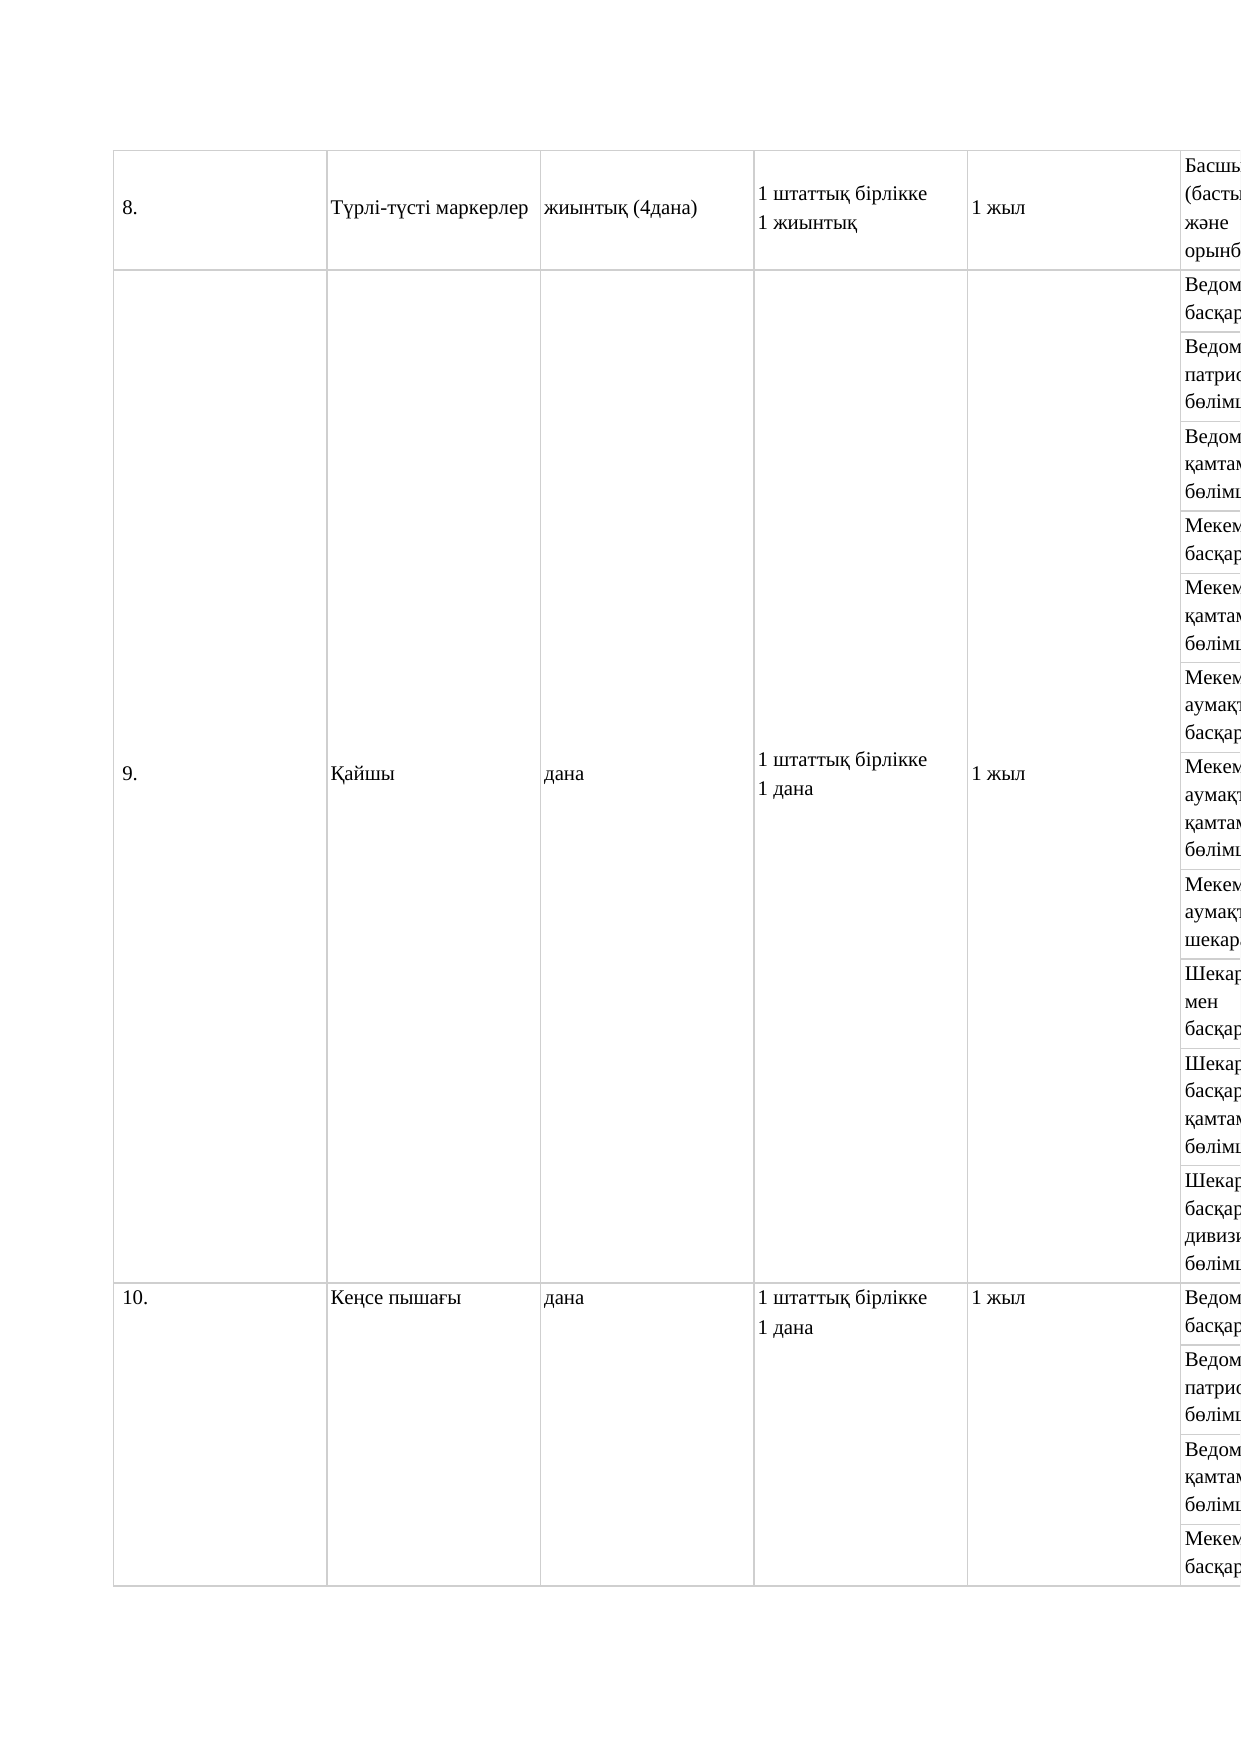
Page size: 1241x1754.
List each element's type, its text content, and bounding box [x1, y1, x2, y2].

table_cell Ведомствоның басқармасы [1181, 271, 1240, 331]
table_cell 1 жыл [968, 1284, 1180, 1585]
table_cell Ведомствоның әскери-патриоттық қызмет бөлімшесі* [1181, 333, 1240, 421]
table_cell жиынтық (4дана) [541, 151, 753, 269]
table_cell Мекемелердің – аумақтық органдардың басқармасы [1181, 663, 1240, 752]
table_cell 1 штаттық бірлікке 1 дана [755, 271, 967, 1282]
table_cell Ведомствоның басқармасы [1181, 1284, 1240, 1344]
table_cell Мекемелердің – аумақтық органдардың шекара бөлімшелері* [1181, 870, 1240, 958]
table_cell 10. [114, 1284, 326, 1585]
table_cell Ведомствоның қамтамасыз ету бөлімшесі* [1181, 422, 1240, 510]
table_cell 1 жыл [968, 151, 1180, 269]
table_cell Мекеменің (ұйымның) басқармасы [1181, 512, 1240, 572]
table_cell дана [541, 271, 753, 1282]
table_cell Басшыларына (бастықтарға) және олардың орынбасарларына [1181, 151, 1240, 269]
table_cell Ведомствоның әскери-патриоттық қызмет бөлімшесі* [1181, 1346, 1240, 1434]
table_cell Шекара басқармалары мен дивизиондардың басқару буыны [1181, 960, 1240, 1048]
table_cell Ведомствоның қамтамасыз ету бөлімшесі* [1181, 1435, 1240, 1523]
table_cell дана [541, 1284, 753, 1585]
table_cell Шекара басқармасының, дивизионның шекара бөлімшесі* [1181, 1166, 1240, 1282]
table_cell 1 штаттық бірлікке 1 жиынтық [755, 151, 967, 269]
table_cell 1 штаттық бірлікке 1 дана [755, 1284, 967, 1585]
table_cell Мекемелердің – аумақтық органдардың қамтамасыз ету бөлімшелері* [1181, 753, 1240, 869]
table_cell 9. [114, 271, 326, 1282]
table_cell Қайшы [328, 271, 540, 1282]
table_cell Кеңсе пышағы [328, 1284, 540, 1585]
table_cell Түрлі-түсті маркерлер [328, 151, 540, 269]
table_cell 8. [114, 151, 326, 269]
table_cell Мекеменің (ұйымның) қамтамасыз ету бөлімшесі* [1181, 574, 1240, 662]
table_cell Шекара басқармаларының қамтамасыз ету бөлімшелері* [1181, 1049, 1240, 1165]
table_cell Мекеменің (ұйымның) басқармасы [1181, 1525, 1240, 1585]
table_cell 1 жыл [968, 271, 1180, 1282]
